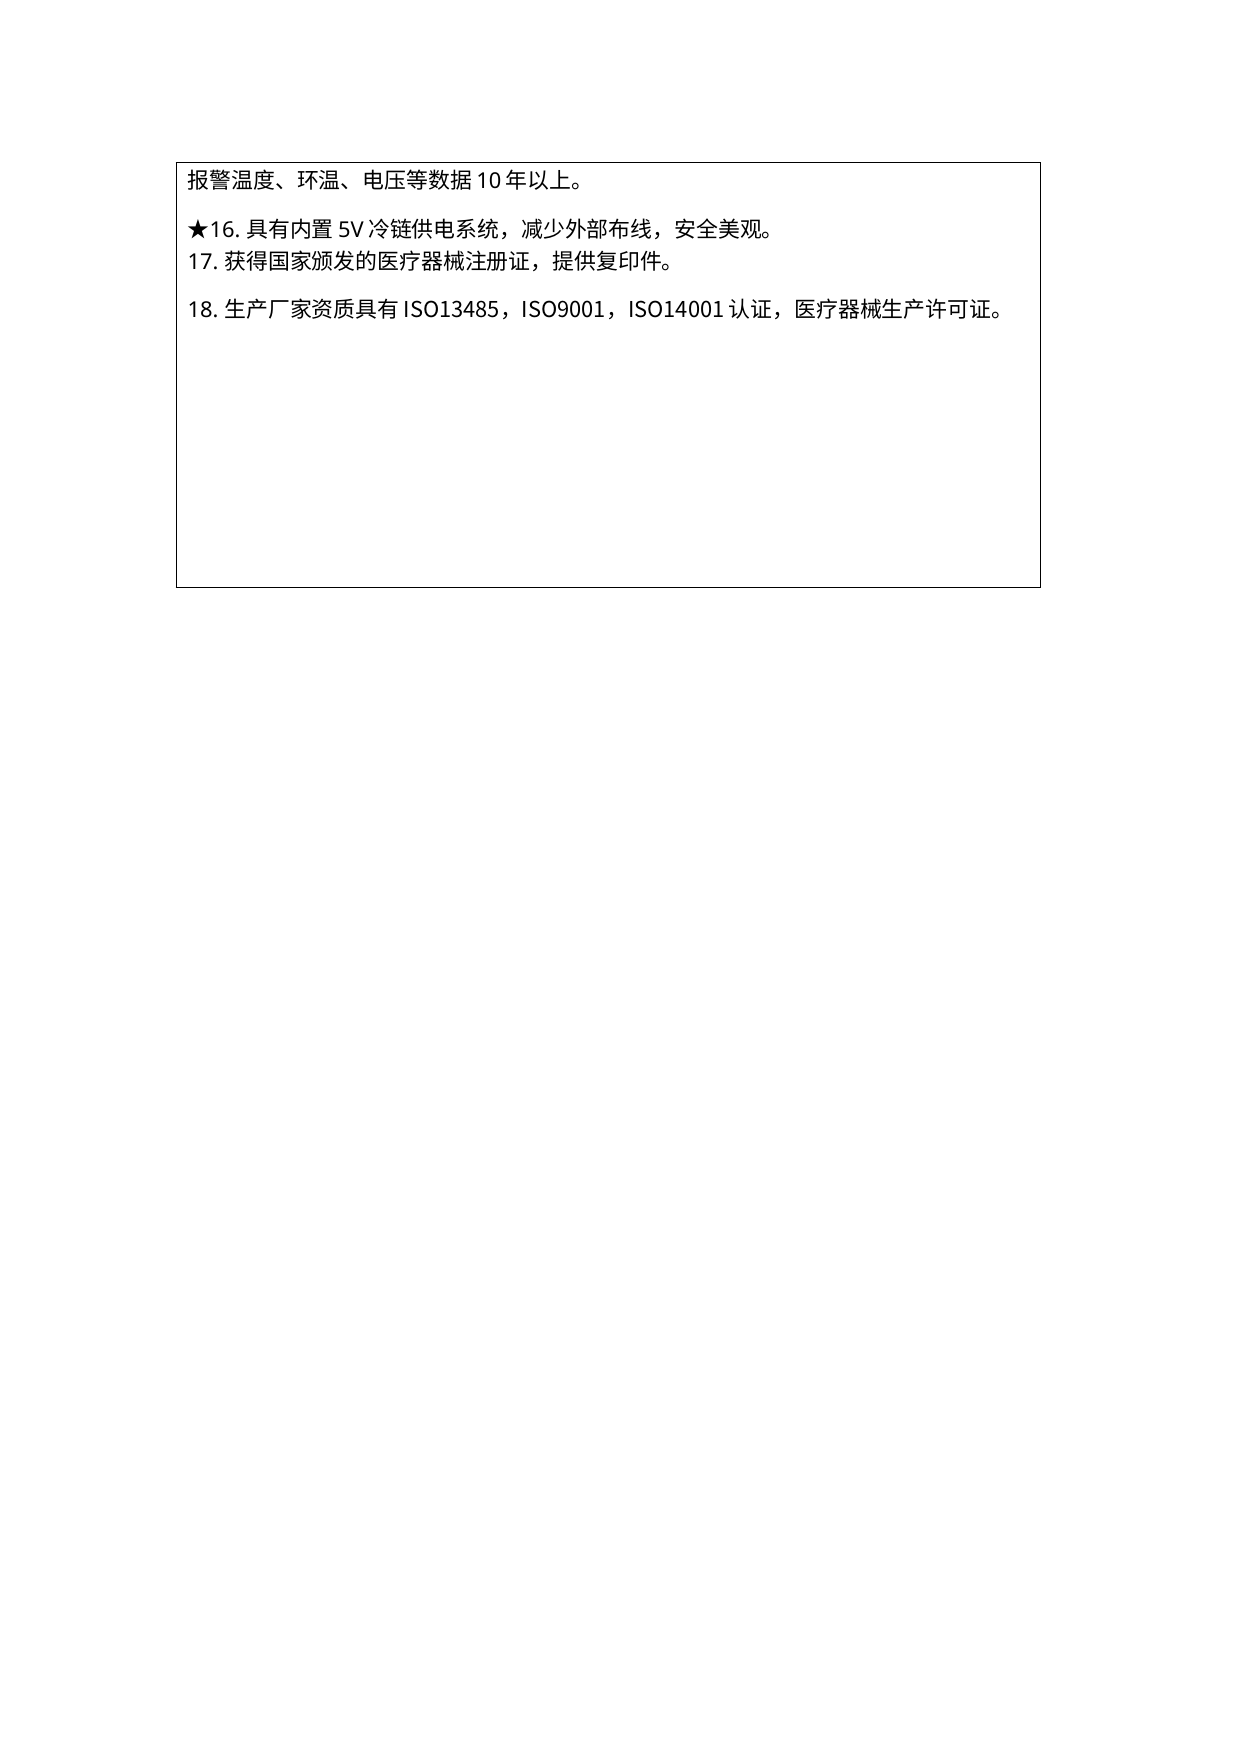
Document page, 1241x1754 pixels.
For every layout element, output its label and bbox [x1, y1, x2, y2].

table_cell [177, 163, 1040, 587]
